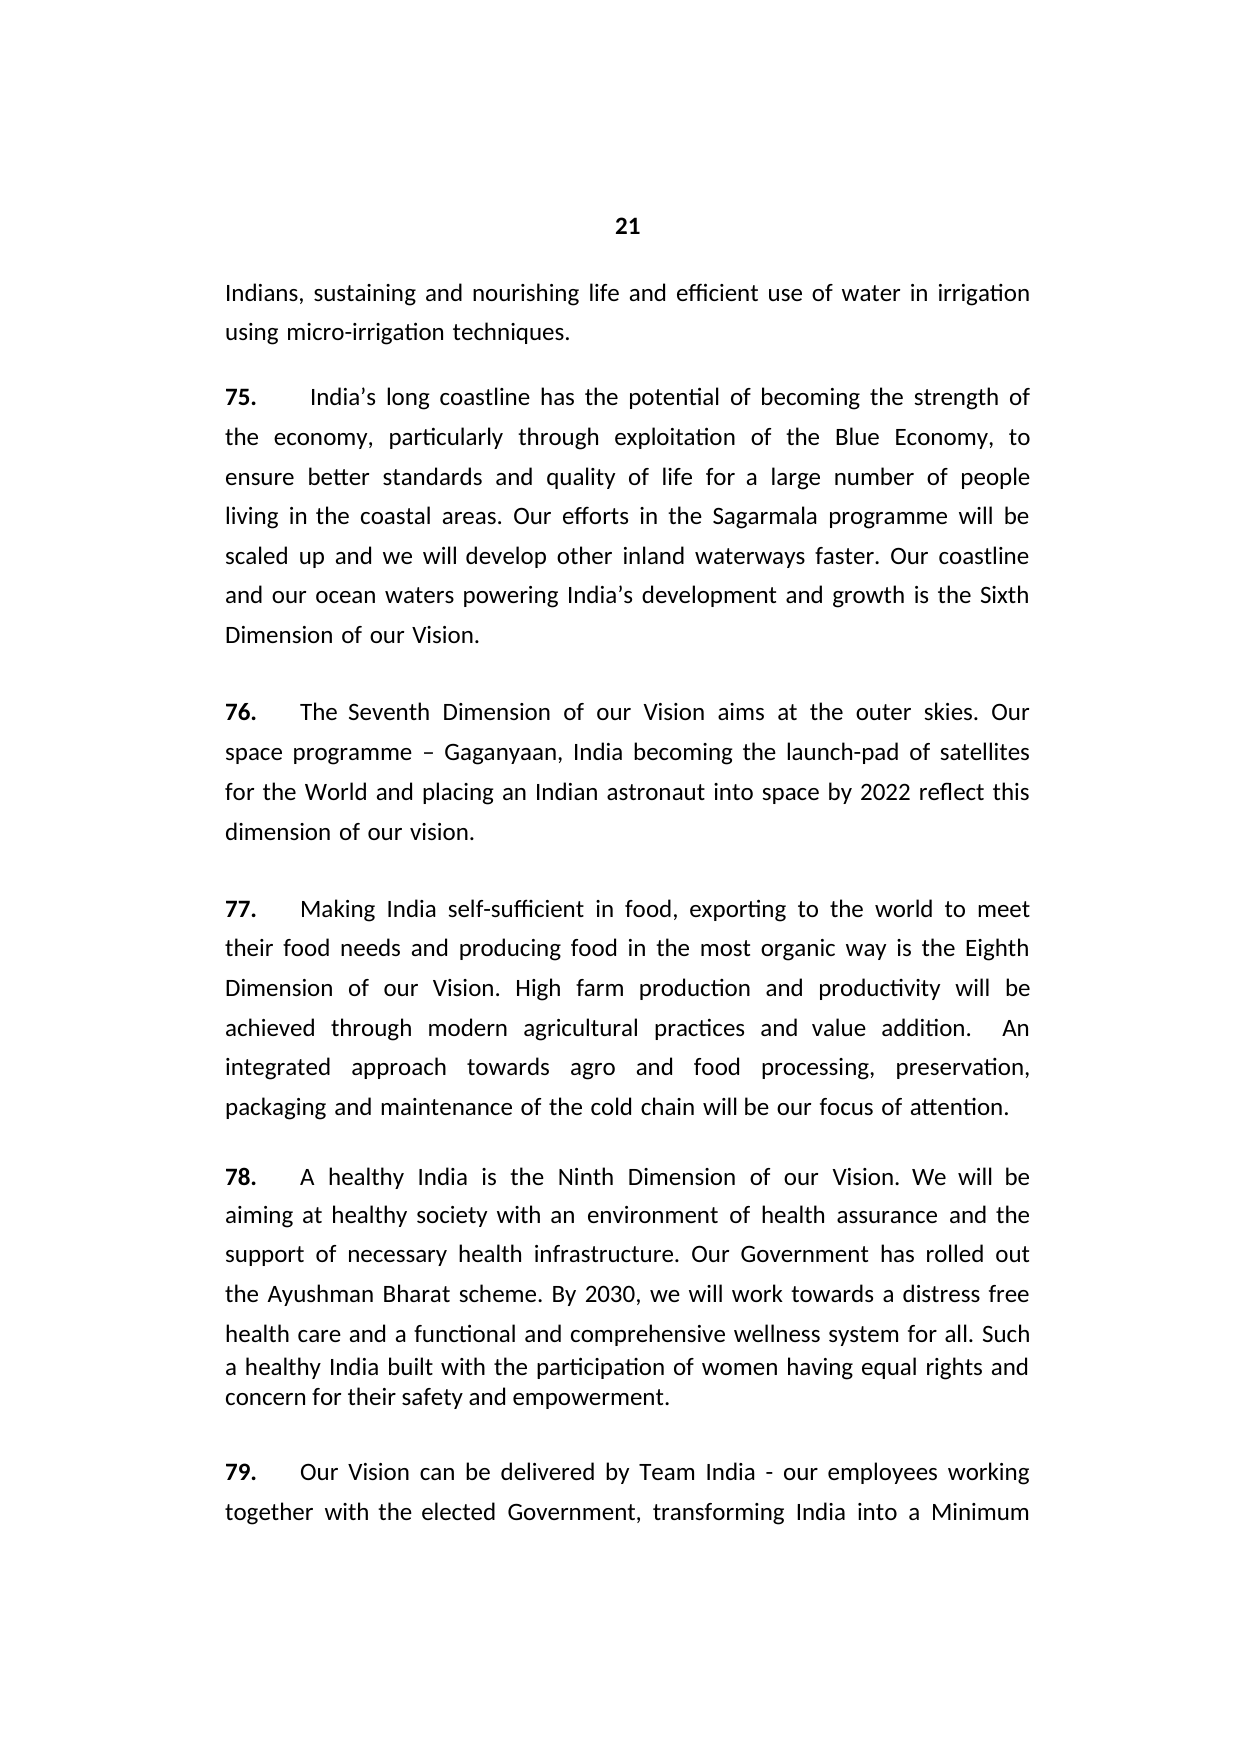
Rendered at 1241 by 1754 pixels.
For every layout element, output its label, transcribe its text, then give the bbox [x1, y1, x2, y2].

list A healthy India is the Ninth Dimension of our Vision. We will be aiming at healthy society with an environment of health assurance and the support of necessary health infrastructure. Our Government has rolled out the Ayushman Bharat scheme. By 2030, we will work towards a distress free health care and a functional and comprehensive wellness system for all. Such a healthy India built with the participation of women having equal rights and concern for their safety and empowerment. [225, 1162, 1030, 1412]
list The Seventh Dimension of our Vision aims at the outer skies. Our space programme – Gaganyaan, India becoming the launch-pad of satellites for the World and placing an Indian astronaut into space by 2022 reflect this dimension of our vision. [225, 690, 1030, 848]
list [225, 270, 1030, 349]
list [225, 1449, 1030, 1529]
list Making India self-sufficient in food, exporting to the world to meet their food needs and producing food in the most organic way is the Eighth Dimension of our Vision. High farm production and productivity will be achieved through modern agricultural practices and value addition. An integrated approach towards agro and food processing, preservation, packaging and maintenance of the cold chain will be our focus of attention. [225, 886, 1030, 1124]
list India’s long coastline has the potential of becoming the strength of the economy, particularly through exploitation of the Blue Economy, to ensure better standards and quality of life for a large number of people living in the coastal areas. Our efforts in the Sagarmala programme will be scaled up and we will develop other inland waterways faster. Our coastline and our ocean waters powering India’s development and growth is the Sixth Dimension of our Vision. [225, 374, 1030, 652]
